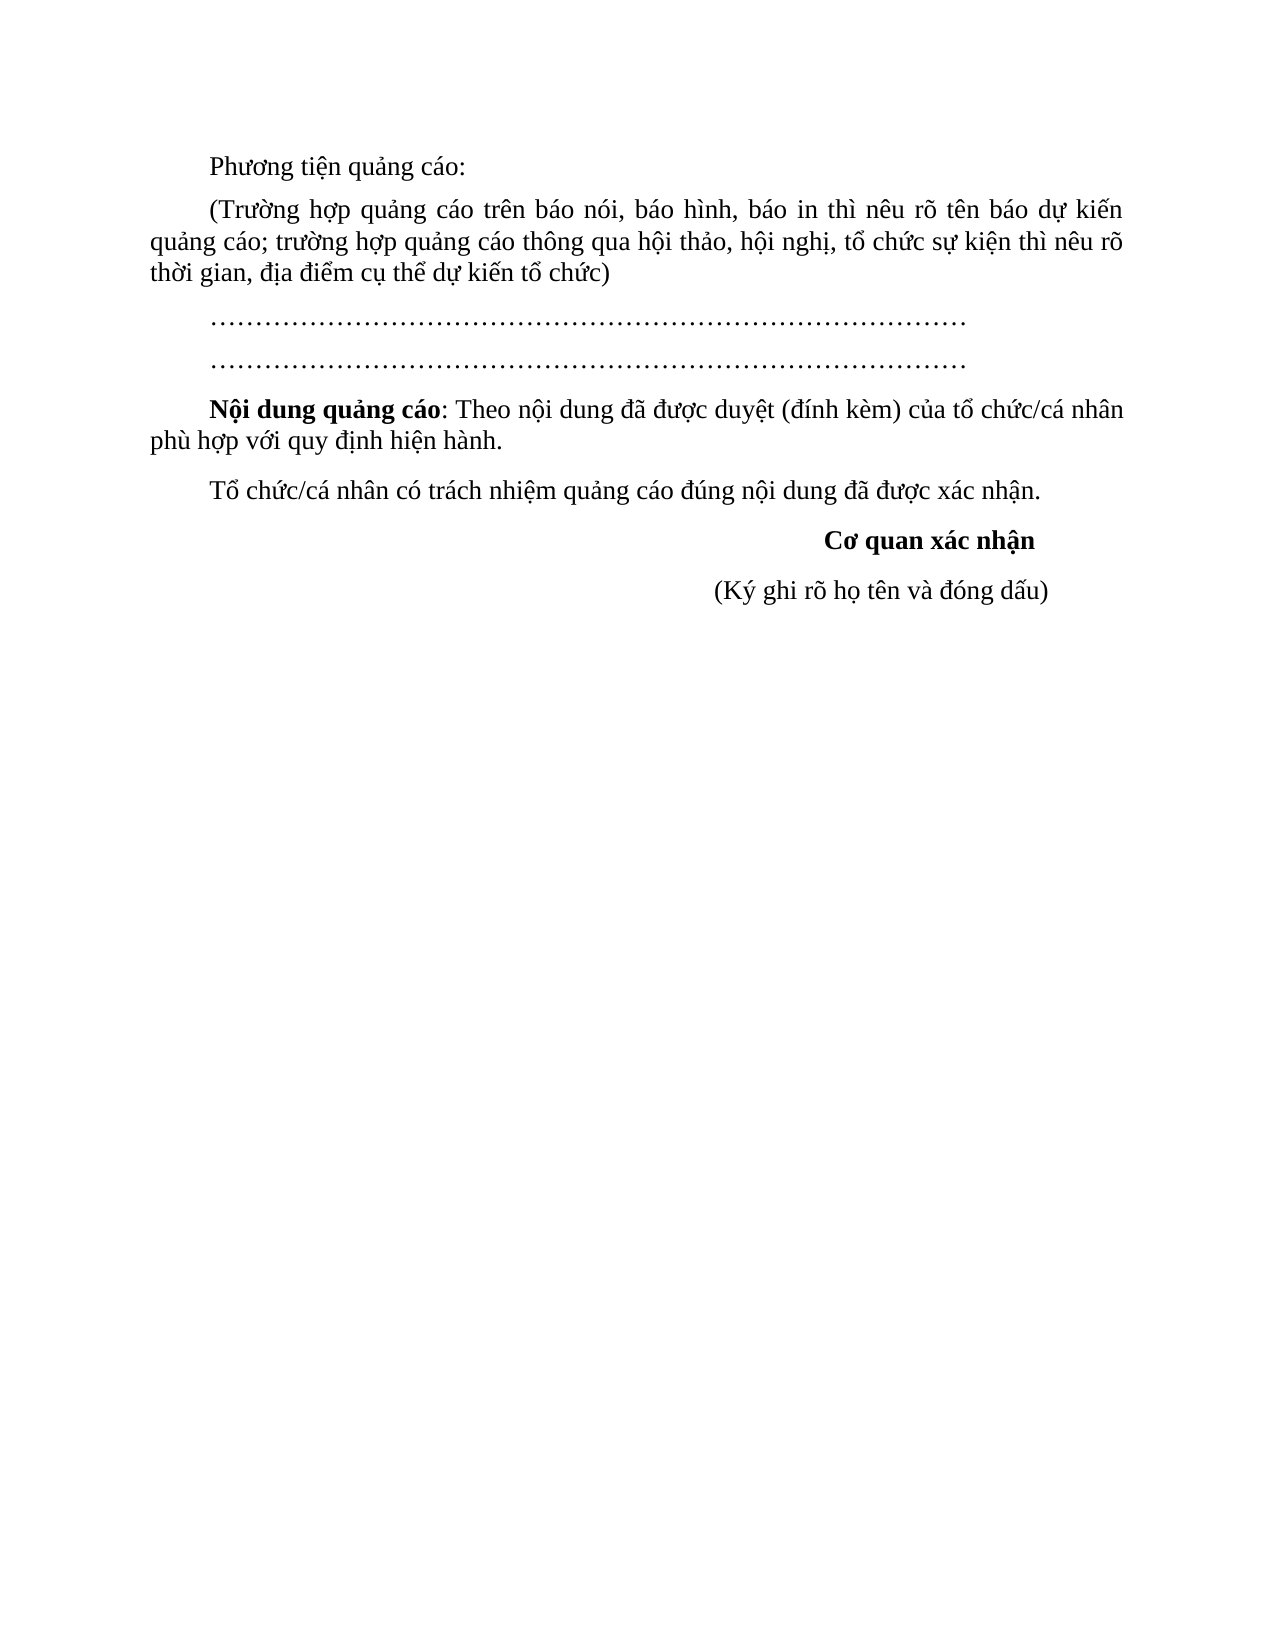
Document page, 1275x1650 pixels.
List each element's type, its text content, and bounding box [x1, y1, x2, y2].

text Phương tiện quảng cáo: [150, 150, 1125, 181]
text Tổ chức/cá nhân có trách nhiệm quảng cáo đúng nội dung đã được xác nhận. [150, 474, 1125, 505]
text (Ký ghi rõ họ tên và đóng dấu) [150, 574, 1125, 605]
text (Trường hợp quảng cáo trên báo nói, báo hình, báo in thì nêu rõ tên báo dự kiến quảng cáo; trường hợp quảng cáo thông qua hội thảo, hội nghị, tổ chức sự kiện thì nêu rõ thời gian, địa điểm cụ thể dự kiến tổ chức) [150, 194, 1125, 287]
text ………………………………………………………………………… [150, 299, 1125, 331]
text Cơ quan xác nhận [150, 524, 1125, 555]
text ………………………………………………………………………… [150, 343, 1125, 374]
text Nội dung quảng cáo: Theo nội dung đã được duyệt (đính kèm) của tổ chức/cá nhân phù hợp với quy định hiện hành. [150, 393, 1125, 455]
